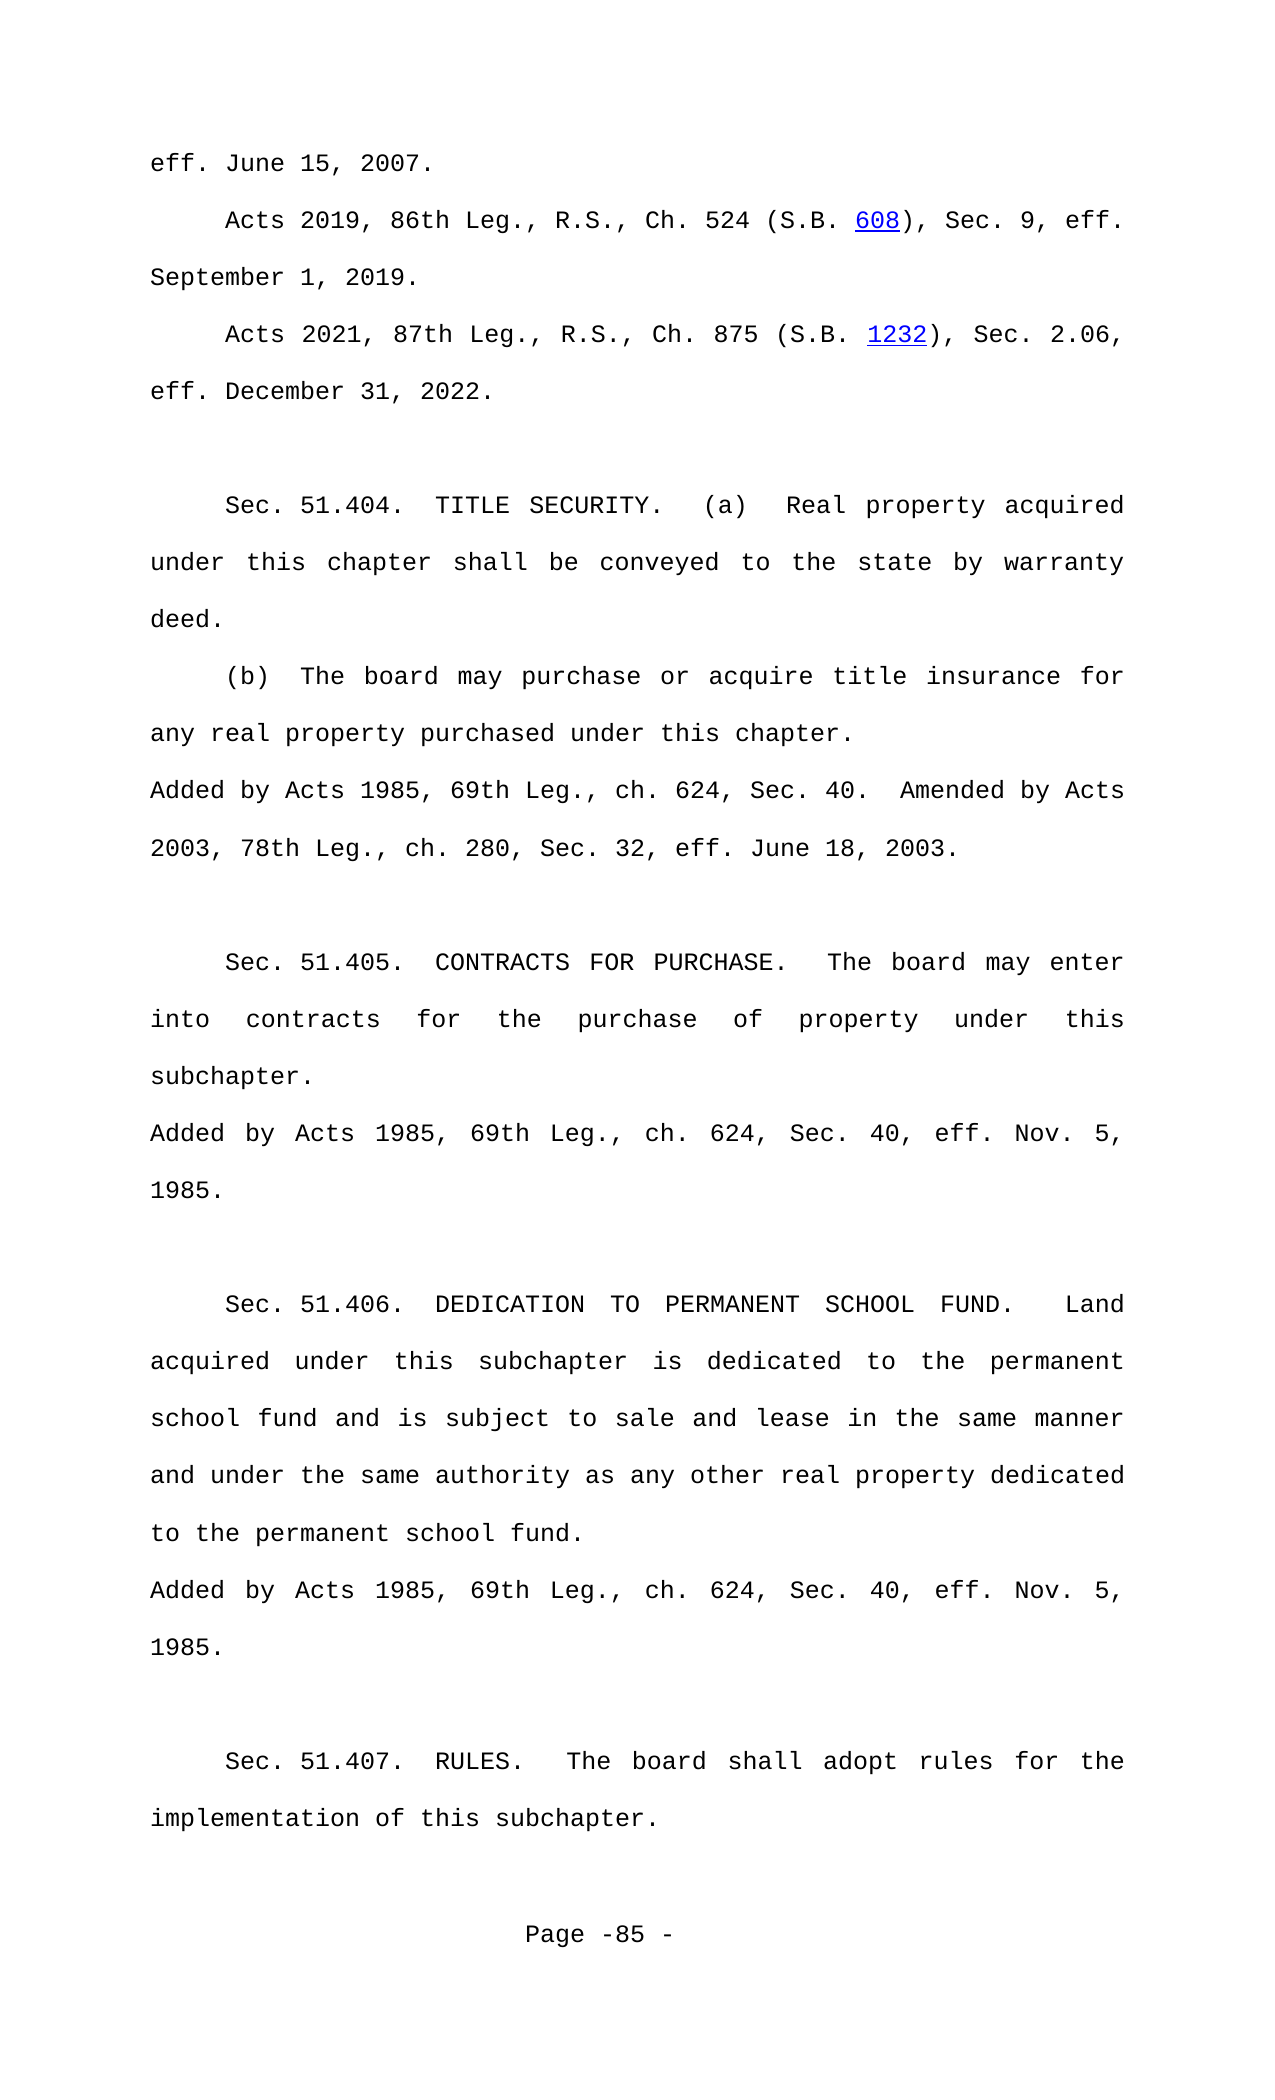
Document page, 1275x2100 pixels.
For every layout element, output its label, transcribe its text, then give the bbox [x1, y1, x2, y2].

text Sec. 51.405. CONTRACTS FOR PURCHASE. The board may enter into contracts for the purchase of property under this subchapter. [150, 949, 1125, 1092]
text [150, 1577, 1125, 1663]
text Added by Acts 1985, 69th Leg., ch. 624, Sec. 40. Amended by Acts 2003, 78th Leg., ch. 280, Sec. 32, eff. June 18, 2003. [150, 778, 1125, 863]
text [150, 150, 1125, 178]
text Acts 2021, 87th Leg., R.S., Ch. 875 (S.B. 1232), Sec. 2.06, eff. December 31, 2022. [150, 321, 1125, 407]
text Acts 2019, 86th Leg., R.S., Ch. 524 (S.B. 608), Sec. 9, eff. September 1, 2019. [150, 207, 1125, 293]
text Added by Acts 1985, 69th Leg., ch. 624, Sec. 40, eff. Nov. 5, 1985. [150, 1120, 1125, 1206]
text Sec. 51.404. TITLE SECURITY. (a) Real property acquired under this chapter shall be conveyed to the state by warranty deed. [150, 492, 1125, 635]
text Sec. 51.407. RULES. The board shall adopt rules for the implementation of this subchapter. [150, 1748, 1125, 1834]
text (b) The board may purchase or acquire title insurance for any real property purchased under this chapter. [150, 664, 1125, 749]
text Sec. 51.406. DEDICATION TO PERMANENT SCHOOL FUND. Land acquired under this subchapter is dedicated to the permanent school fund and is subject to sale and lease in the same manner and under the same authority as any other real property dedicated to the permanent school fund. [150, 1292, 1125, 1548]
